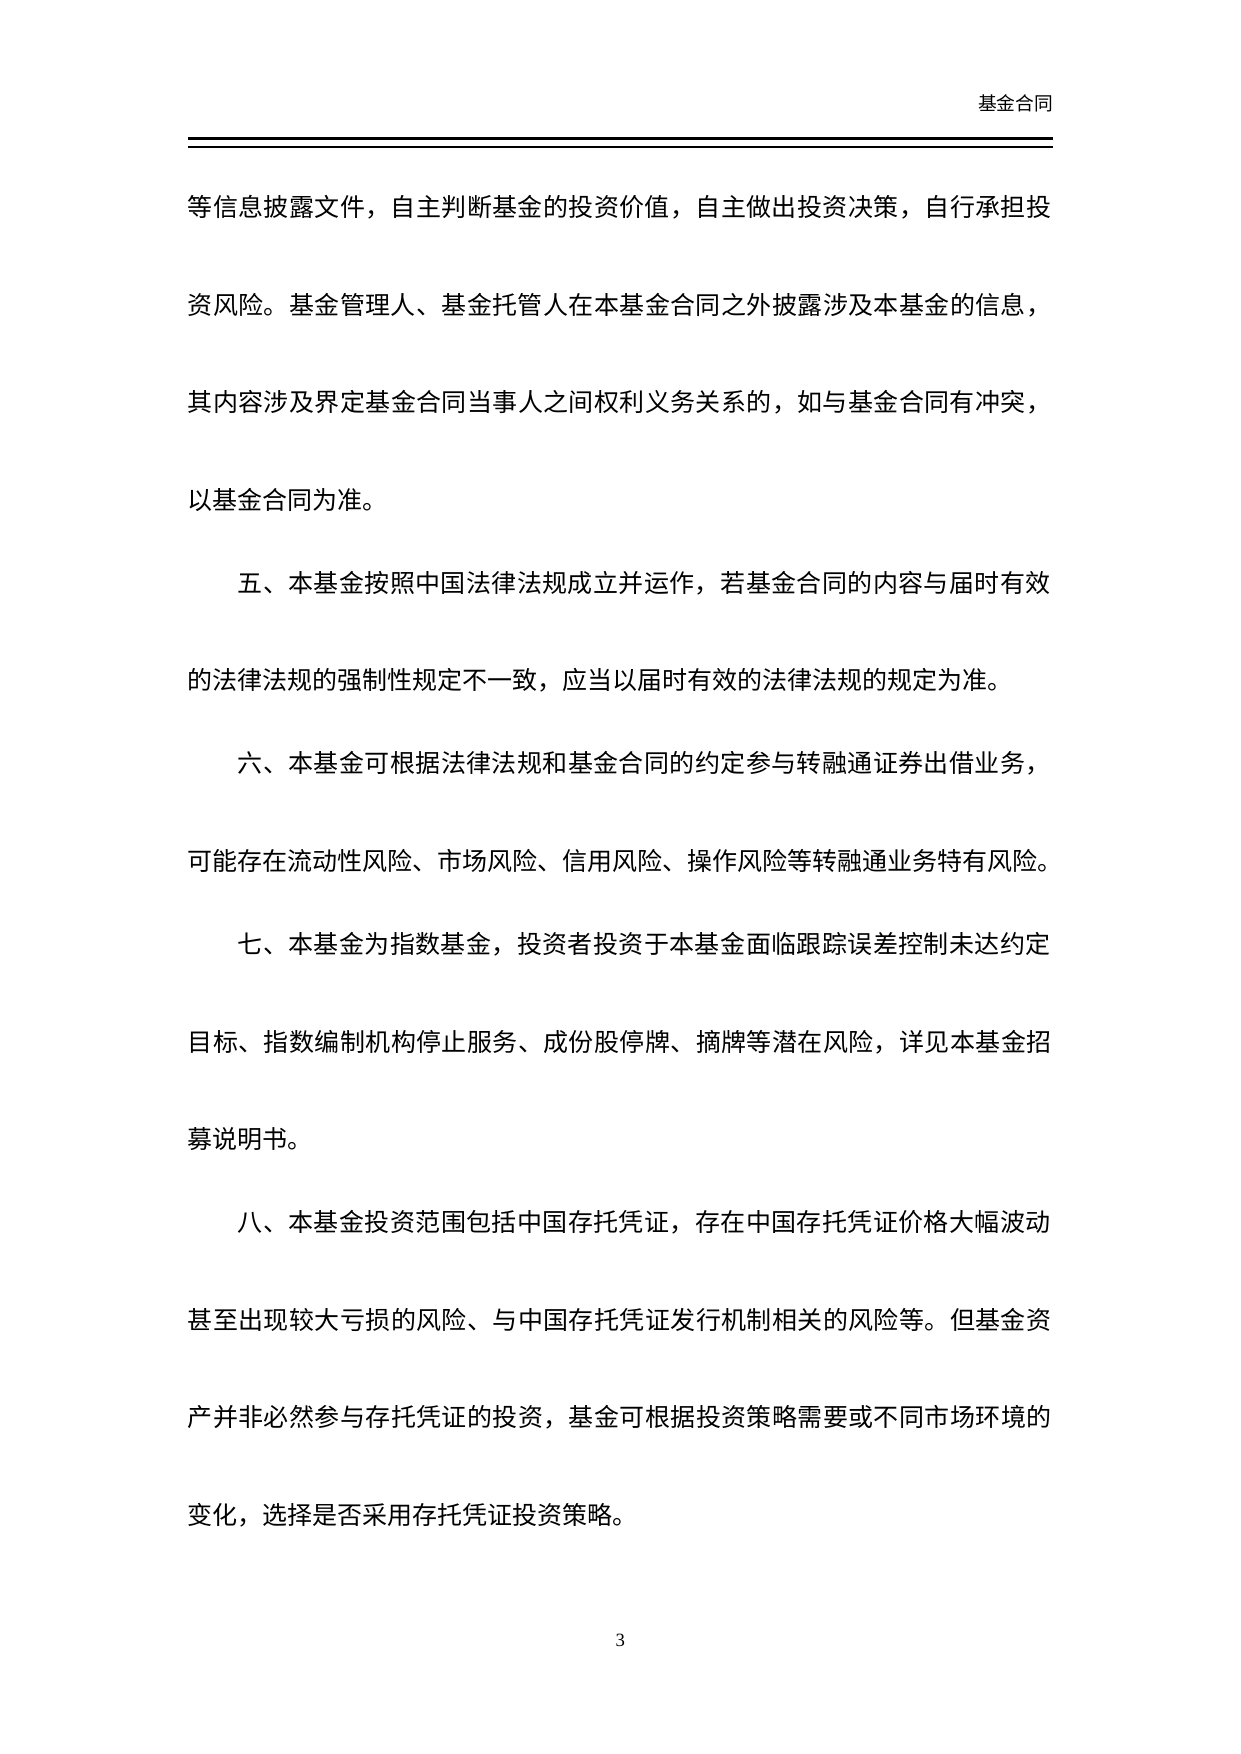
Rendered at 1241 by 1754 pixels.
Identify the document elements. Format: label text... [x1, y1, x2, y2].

text 八、本基金投资范围包括中国存托凭证，存在中国存托凭证价格大幅波动甚至出现较大亏损的风险、与中国存托凭证发行机制相关的风险等。但基金资产并非必然参与存托凭证的投资，基金可根据投资策略需要或不同市场环境的变化，选择是否采用存托凭证投资策略。 [187, 1188, 1053, 1546]
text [187, 173, 1053, 531]
text 五、本基金按照中国法律法规成立并运作，若基金合同的内容与届时有效的法律法规的强制性规定不一致，应当以届时有效的法律法规的规定为准。 [187, 549, 1053, 711]
text 七、本基金为指数基金，投资者投资于本基金面临跟踪误差控制未达约定目标、指数编制机构停止服务、成份股停牌、摘牌等潜在风险，详见本基金招募说明书。 [187, 910, 1053, 1170]
text 六、本基金可根据法律法规和基金合同的约定参与转融通证券出借业务，可能存在流动性风险、市场风险、信用风险、操作风险等转融通业务特有风险。 [187, 729, 1053, 892]
